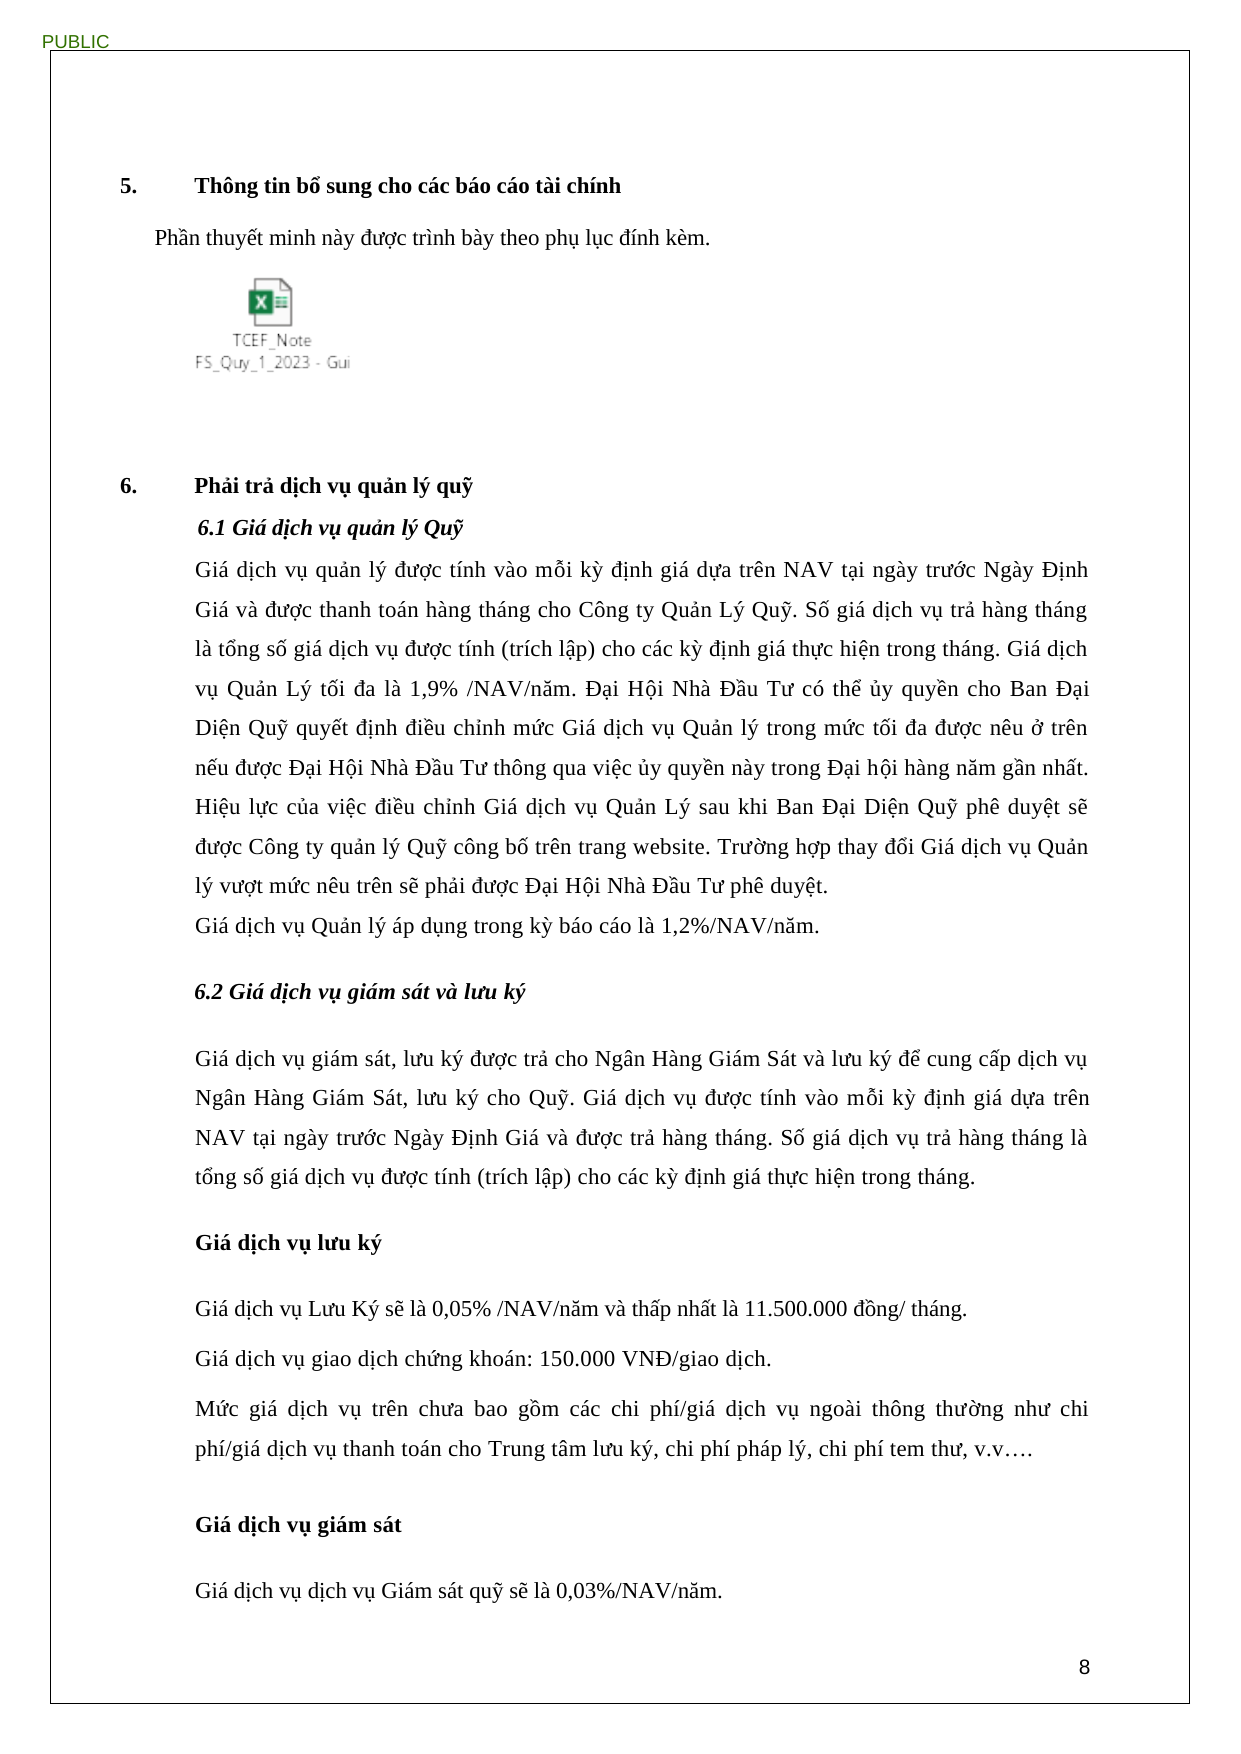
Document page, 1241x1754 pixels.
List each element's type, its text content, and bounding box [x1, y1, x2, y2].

text 6.1 Giá dịch vụ quản lý Quỹ [157, 514, 1090, 540]
text 5. Thông tin bổ sung cho các báo cáo tài chính [120, 172, 1090, 198]
text Giá dịch vụ lưu ký [120, 1229, 1090, 1256]
text Giá dịch vụ quản lý được tính vào mỗi kỳ định giá dựa trên NAV tại ngày trước Ngày Định Giá và được thanh toán hàng tháng cho Công ty Quản Lý Quỹ. Số giá dịch vụ trả hàng tháng là tổng số giá dịch vụ được tính (trích lập) cho các kỳ định giá thực hiện trong tháng. Giá dịch vụ Quản Lý tối đa là 1,9% /NAV/năm. Đại Hội Nhà Đầu Tư có thể ủy quyền cho Ban Đại Diện Quỹ quyết định điều chỉnh mức Giá dịch vụ Quản lý trong mức tối đa được nêu ở trên nếu được Đại Hội Nhà Đầu Tư thông qua việc ủy quyền này trong Đại hội hàng năm gần nhất. Hiệu lực của việc điều chỉnh Giá dịch vụ Quản Lý sau khi Ban Đại Diện Quỹ phê duyệt sẽ được Công ty quản lý Quỹ công bố trên trang website. Trường hợp thay đổi Giá dịch vụ Quản lý vượt mức nêu trên sẽ phải được Đại Hội Nhà Đầu Tư phê duyệt. [195, 557, 1090, 899]
text Phần thuyết minh này được trình bày theo phụ lục đính kèm. [120, 224, 1090, 250]
text Giá dịch vụ giao dịch chứng khoán: 150.000 VNĐ/giao dịch. [120, 1345, 1090, 1372]
text Mức giá dịch vụ trên chưa bao gồm các chi phí/giá dịch vụ ngoài thông thường như chi phí/giá dịch vụ thanh toán cho Trung tâm lưu ký, chi phí pháp lý, chi phí tem thư, v.v…. [195, 1395, 1090, 1461]
text 6.2 Giá dịch vụ giám sát và lưu ký [120, 978, 1090, 1005]
text 6. Phải trả dịch vụ quản lý quỹ [120, 472, 1090, 499]
text Giá dịch vụ giám sát, lưu ký được trả cho Ngân Hàng Giám Sát và lưu ký để cung cấp dịch vụ Ngân Hàng Giám Sát, lưu ký cho Quỹ. Giá dịch vụ được tính vào mỗi kỳ định giá dựa trên NAV tại ngày trước Ngày Định Giá và được trả hàng tháng. Số giá dịch vụ trả hàng tháng là tổng số giá dịch vụ được tính (trích lập) cho các kỳ định giá thực hiện trong tháng. [195, 1044, 1090, 1189]
text Giá dịch vụ Lưu Ký sẽ là 0,05% /NAV/năm và thấp nhất là 11.500.000 đồng/ tháng. [195, 1296, 1090, 1322]
text Giá dịch vụ giám sát [120, 1511, 1090, 1538]
text Giá dịch vụ Quản lý áp dụng trong kỳ báo cáo là 1,2%/NAV/năm. [195, 912, 1090, 938]
text Giá dịch vụ dịch vụ Giám sát quỹ sẽ là 0,03%/NAV/năm. [120, 1577, 1090, 1604]
